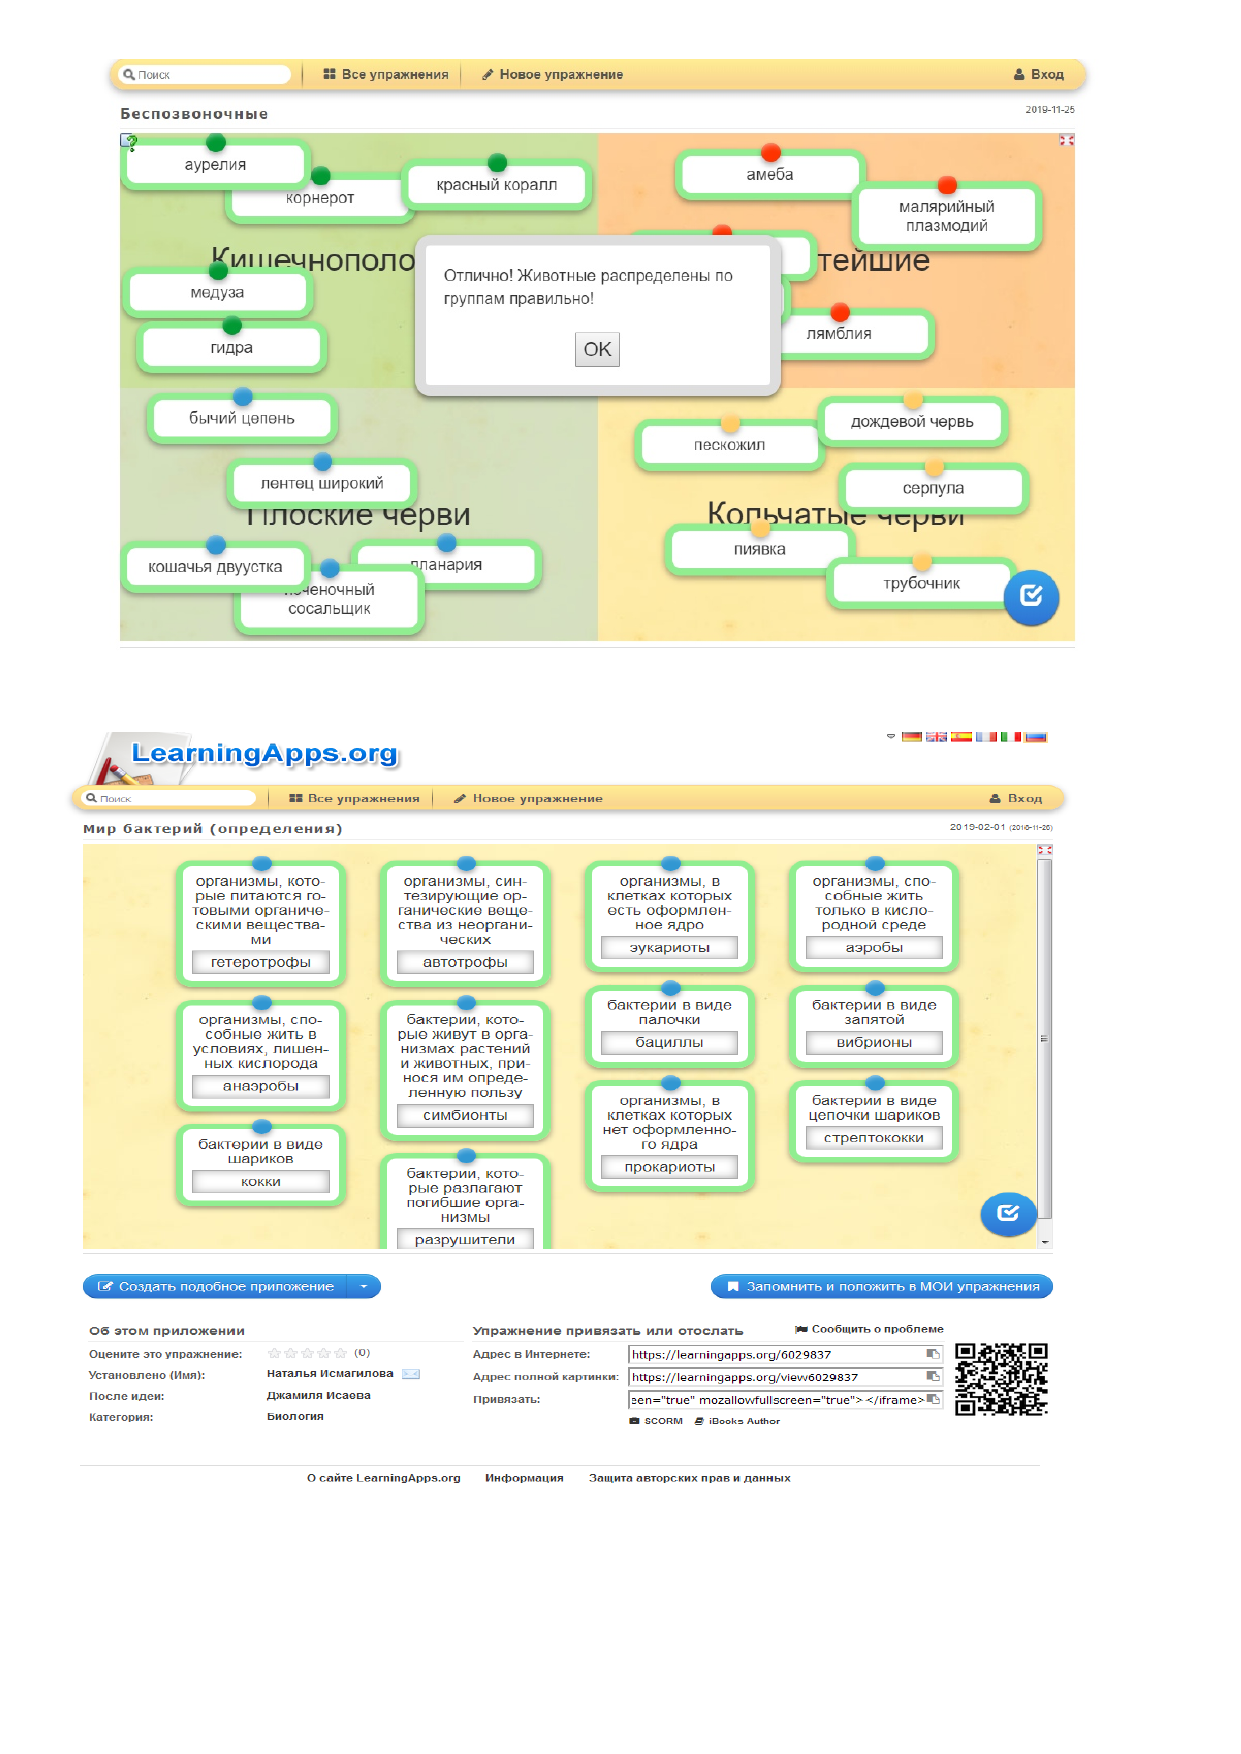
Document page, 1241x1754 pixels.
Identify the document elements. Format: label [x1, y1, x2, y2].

picture [44, 59, 1108, 667]
picture [44, 691, 1088, 1541]
